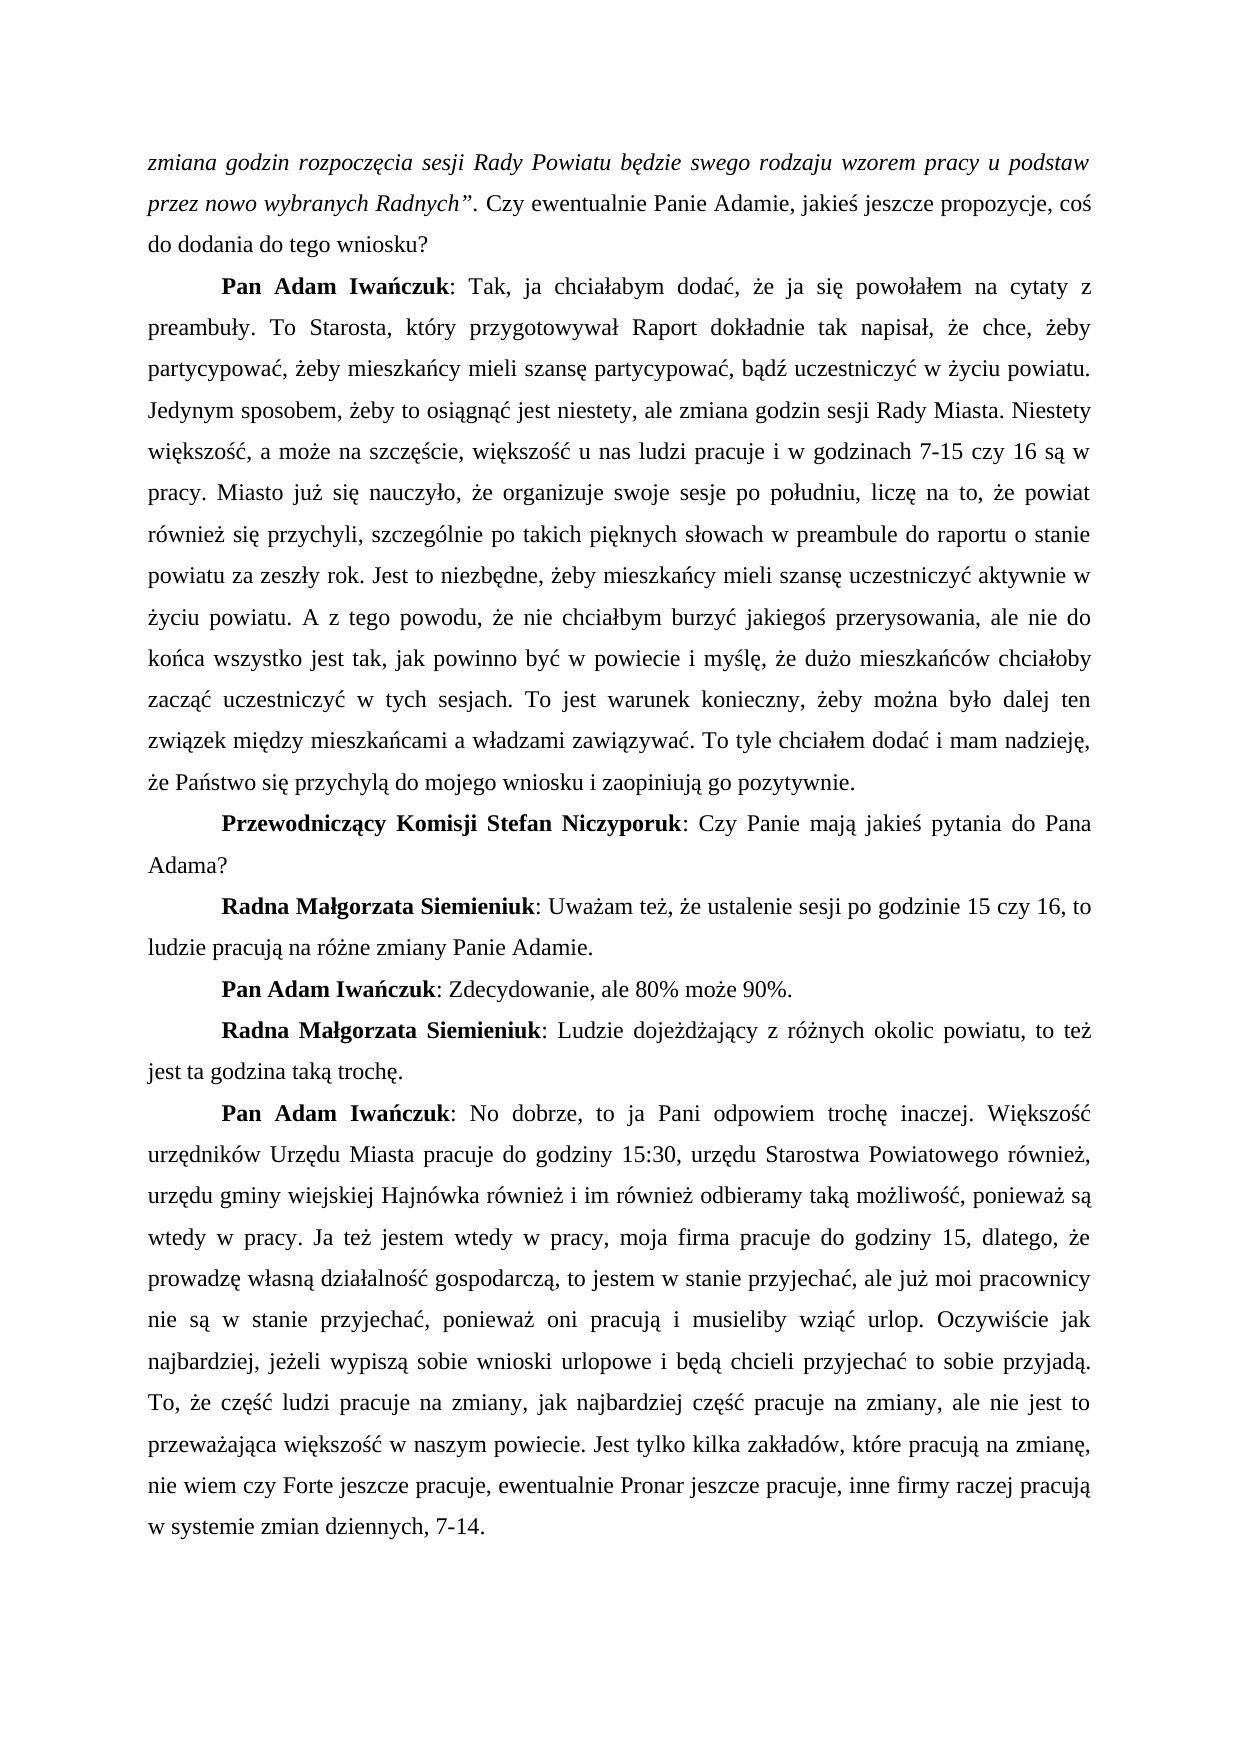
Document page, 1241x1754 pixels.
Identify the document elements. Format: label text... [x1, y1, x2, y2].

text Pan Adam Iwańczuk: No dobrze, to ja Pani odpowiem trochę inaczej. Większość urzędników Urzędu Miasta pracuje do godziny 15:30, urzędu Starostwa Powiatowego również, urzędu gminy wiejskiej Hajnówka również i im również odbieramy taką możliwość, ponieważ są wtedy w pracy. Ja też jestem wtedy w pracy, moja firma pracuje do godziny 15, dlatego, że prowadzę własną działalność gospodarczą, to jestem w stanie przyjechać, ale już moi pracownicy nie są w stanie przyjechać, ponieważ oni pracują i musieliby wziąć urlop. Oczywiście jak najbardziej, jeżeli wypiszą sobie wnioski urlopowe i będą chcieli przyjechać to sobie przyjadą. To, że część ludzi pracuje na zmiany, jak najbardziej część pracuje na zmiany, ale nie jest to przeważająca większość w naszym powiecie. Jest tylko kilka zakładów, które pracują na zmianę, nie wiem czy Forte jeszcze pracuje, ewentualnie Pronar jeszcze pracuje, inne firmy raczej pracują w systemie zmian dziennych, 7-14. [148, 1099, 1093, 1540]
text Pan Adam Iwańczuk: Tak, ja chciałabym dodać, że ja się powołałem na cytaty z preambuły. To Starosta, który przygotowywał Raport dokładnie tak napisał, że chce, żeby partycypować, żeby mieszkańcy mieli szansę partycypować, bądź uczestniczyć w życiu powiatu. Jedynym sposobem, żeby to osiągnąć jest niestety, ale zmiana godzin sesji Rady Miasta. Niestety większość, a może na szczęście, większość u nas ludzi pracuje i w godzinach 7-15 czy 16 są w pracy. Miasto już się nauczyło, że organizuje swoje sesje po południu, liczę na to, że powiat również się przychyli, szczególnie po takich pięknych słowach w preambule do raportu o stanie powiatu za zeszły rok. Jest to niezbędne, żeby mieszkańcy mieli szansę uczestniczyć aktywnie w życiu powiatu. A z tego powodu, że nie chciałbym burzyć jakiegoś przerysowania, ale nie do końca wszystko jest tak, jak powinno być w powiecie i myślę, że dużo mieszkańców chciałoby zacząć uczestniczyć w tych sesjach. To jest warunek konieczny, żeby można było dalej ten związek między mieszkańcami a władzami zawiązywać. To tyle chciałem dodać i mam nadzieję, że Państwo się przychylą do mojego wniosku i zaopiniują go pozytywnie. [148, 272, 1093, 796]
text Przewodniczący Komisji Stefan Niczyporuk: Czy Panie mają jakieś pytania do Pana Adama? [148, 809, 1093, 878]
text Radna Małgorzata Siemieniuk: Ludzie dojeżdżający z różnych okolic powiatu, to też jest ta godzina taką trochę. [148, 1016, 1093, 1085]
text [148, 148, 1093, 258]
text Pan Adam Iwańczuk: Zdecydowanie, ale 80% może 90%. [148, 975, 1093, 1002]
text Radna Małgorzata Siemieniuk: Uważam też, że ustalenie sesji po godzinie 15 czy 16, to ludzie pracują na różne zmiany Panie Adamie. [148, 892, 1093, 961]
